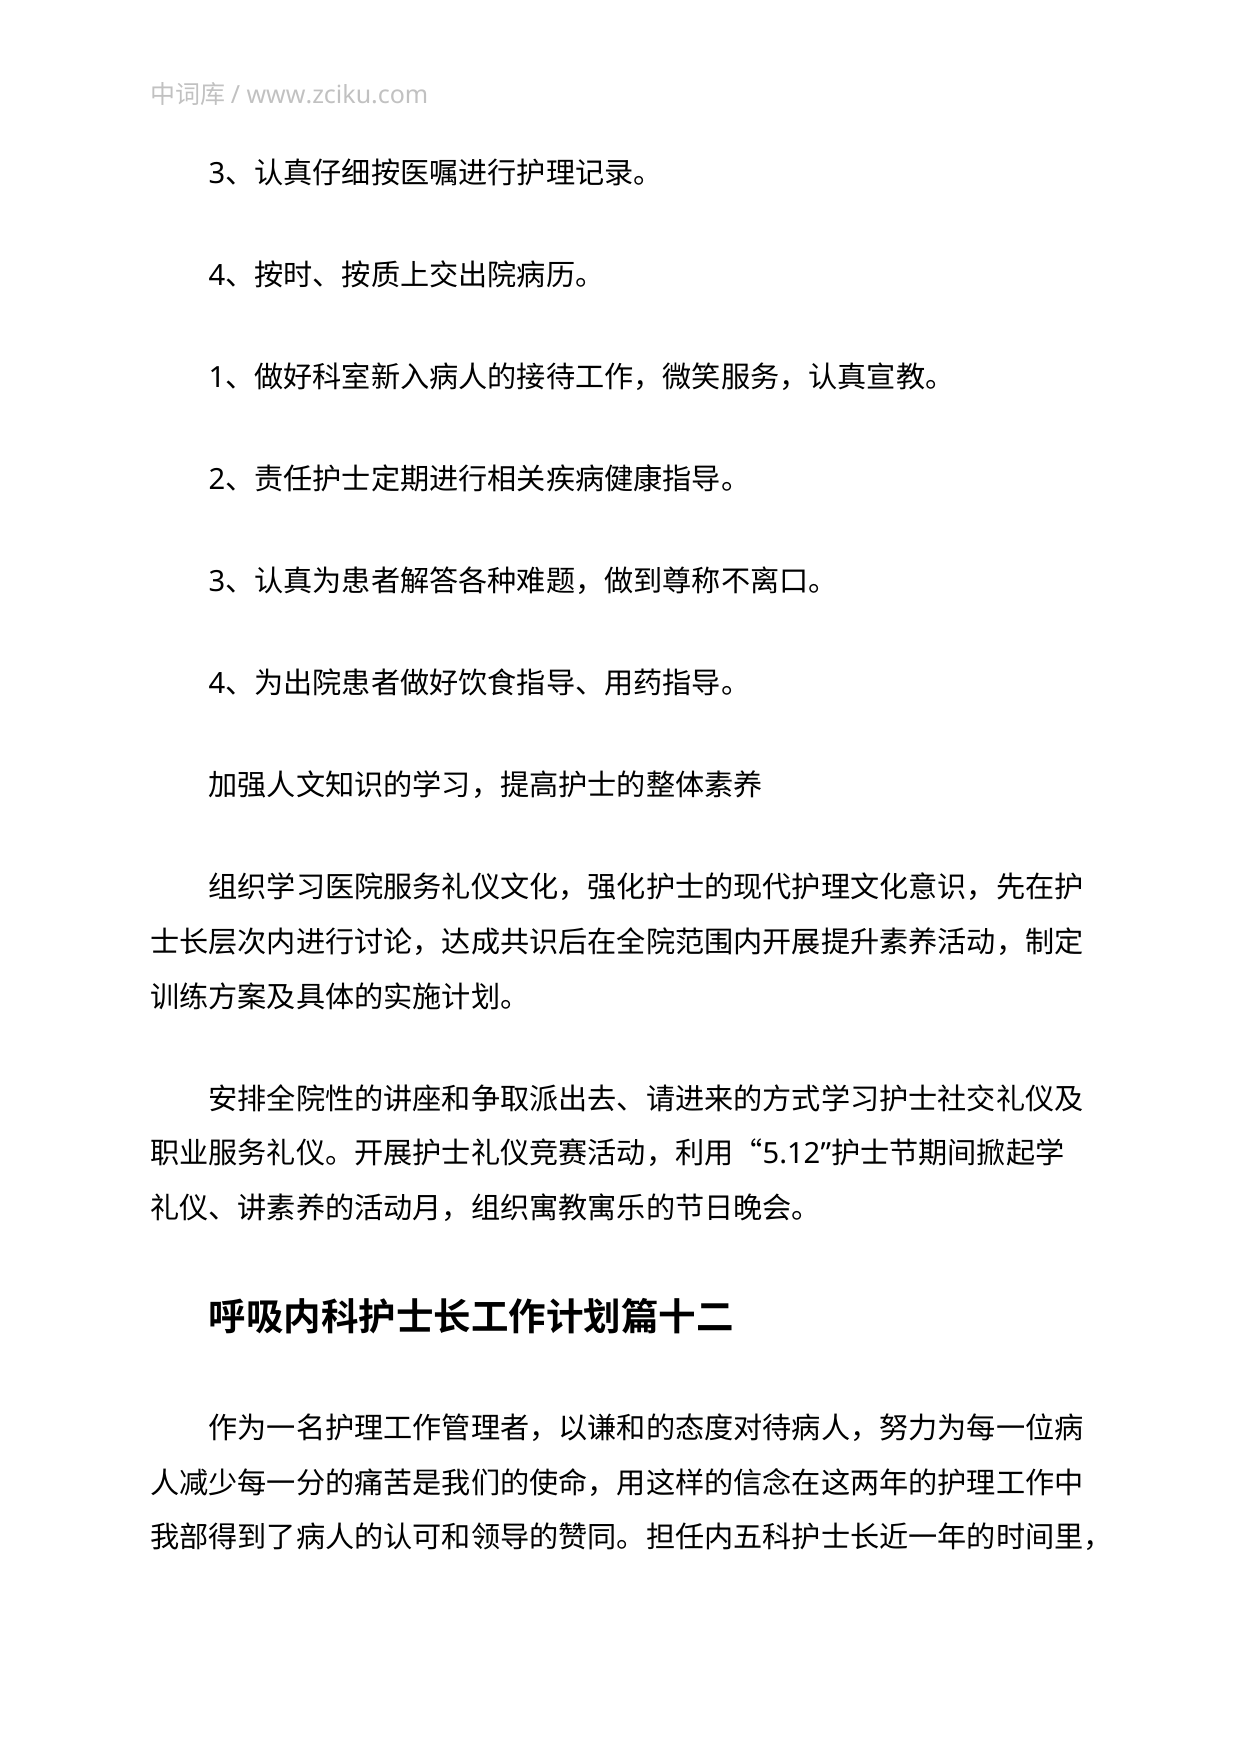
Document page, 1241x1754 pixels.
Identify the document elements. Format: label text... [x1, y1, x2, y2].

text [150, 1404, 1090, 1556]
text 呼吸内科护士长工作计划篇十二 [150, 1287, 1090, 1341]
text 4、为出院患者做好饮食指导、用药指导。 [150, 660, 1090, 702]
text 3、认真为患者解答各种难题，做到尊称不离口。 [150, 558, 1090, 600]
text 2、责任护士定期进行相关疾病健康指导。 [150, 456, 1090, 498]
text 加强人文知识的学习，提高护士的整体素养 [150, 762, 1090, 804]
text 3、认真仔细按医嘱进行护理记录。 [150, 150, 1090, 192]
text 4、按时、按质上交出院病历。 [150, 252, 1090, 294]
text 组织学习医院服务礼仪文化，强化护士的现代护理文化意识，先在护士长层次内进行讨论，达成共识后在全院范围内开展提升素养活动，制定训练方案及具体的实施计划。 [150, 864, 1090, 1016]
text 安排全院性的讲座和争取派出去、请进来的方式学习护士社交礼仪及职业服务礼仪。开展护士礼仪竞赛活动，利用“5.12”护士节期间掀起学礼仪、讲素养的活动月，组织寓教寓乐的节日晚会。 [150, 1075, 1090, 1227]
text 1、做好科室新入病人的接待工作，微笑服务，认真宣教。 [150, 354, 1090, 396]
